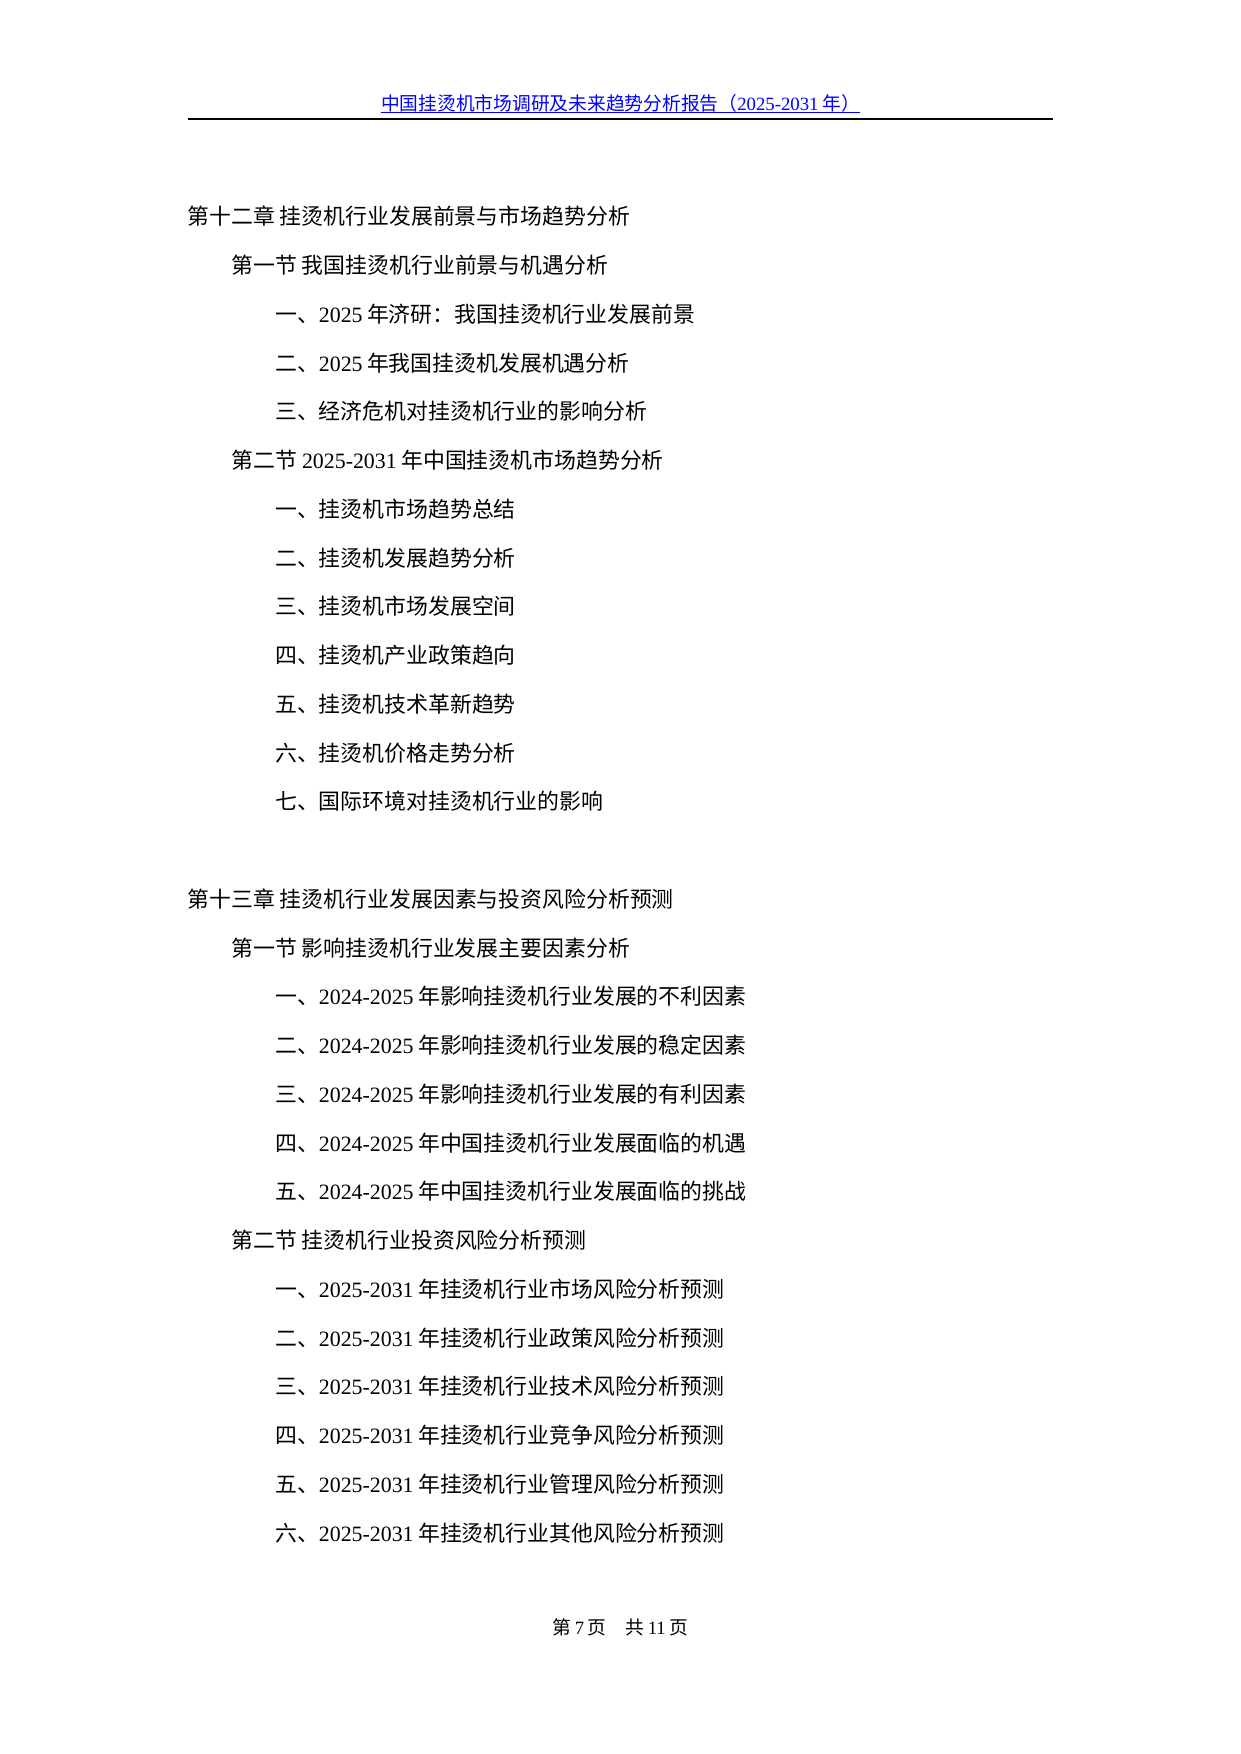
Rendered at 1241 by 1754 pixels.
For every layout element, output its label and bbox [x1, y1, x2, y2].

text [187, 150, 1053, 1548]
